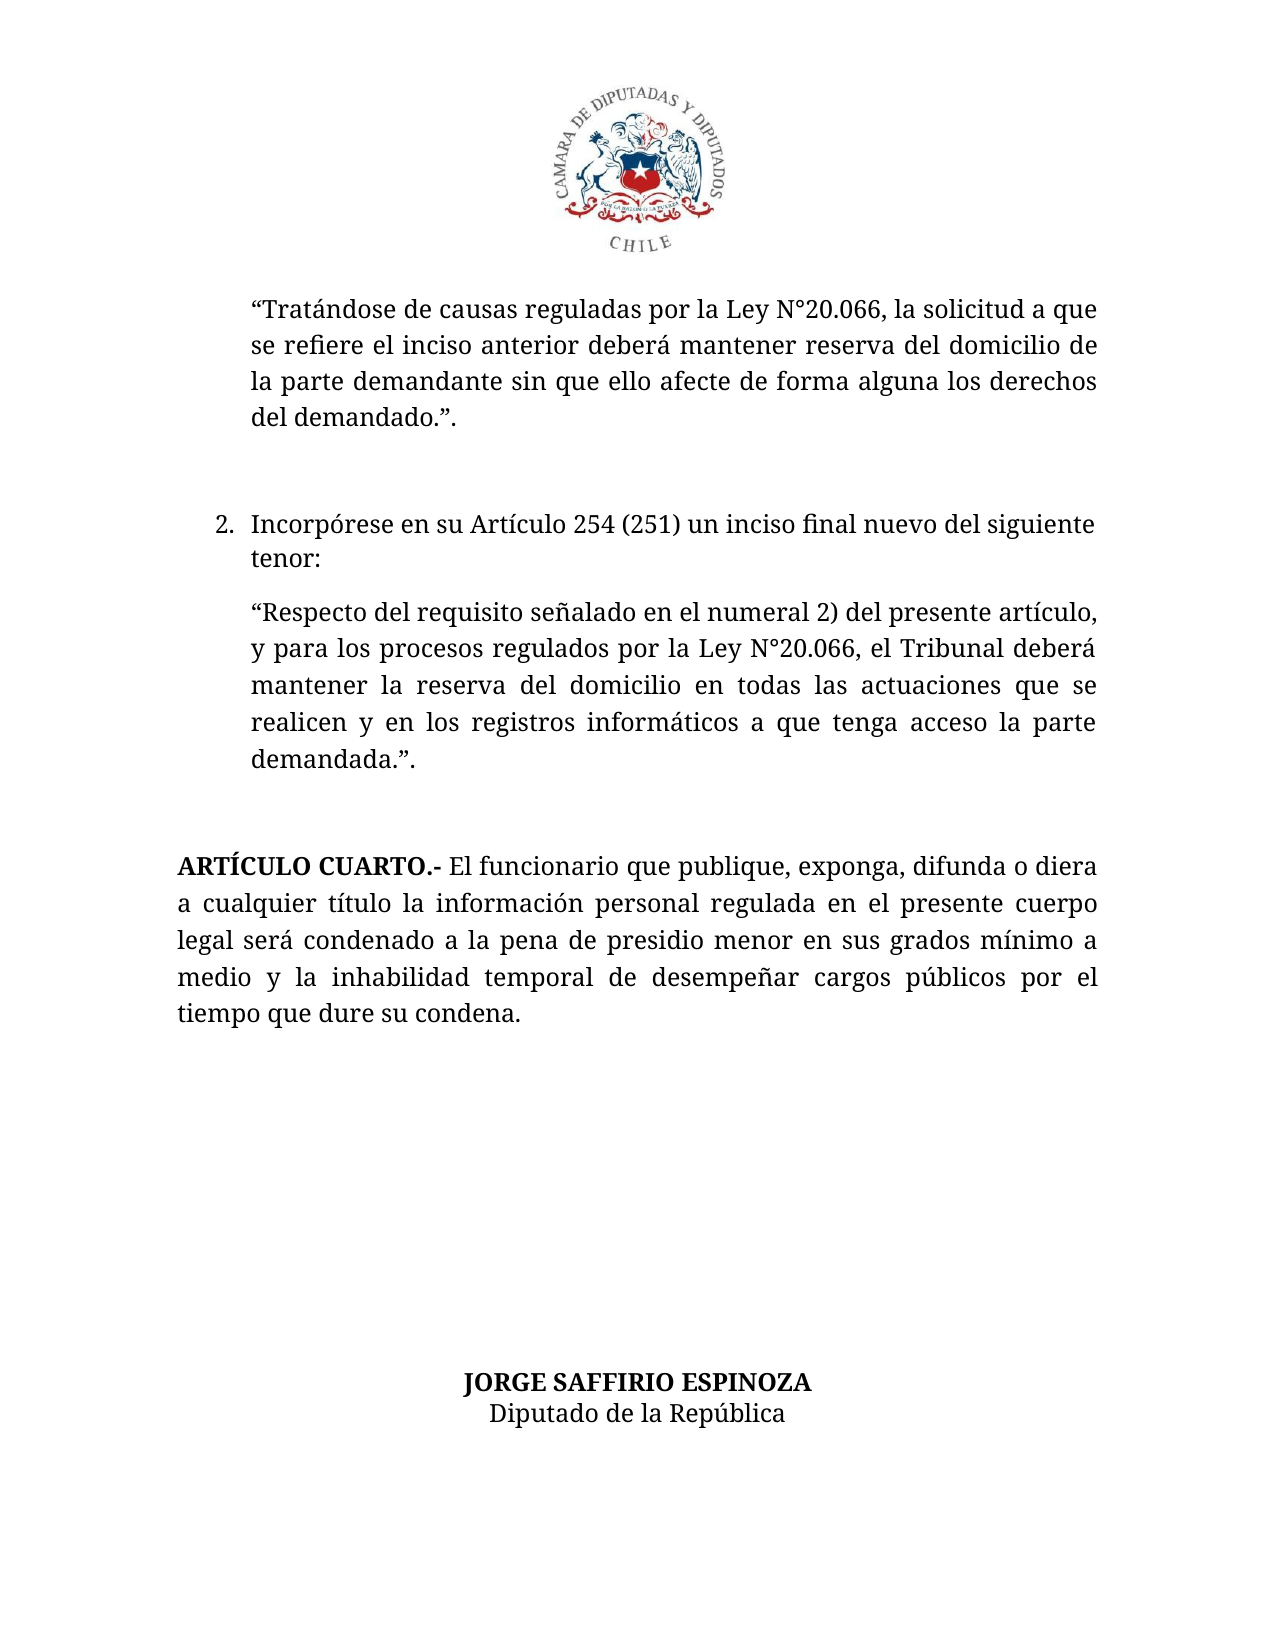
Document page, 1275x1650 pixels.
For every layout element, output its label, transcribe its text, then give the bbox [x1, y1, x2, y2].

text “Respecto del requisito señalado en el numeral 2) del presente artículo, y para los procesos regulados por la Ley N°20.066, el Tribunal deberá mantener la reserva del domicilio en todas las actuaciones que se realicen y en los registros informáticos a que tenga acceso la parte demandada.”. [251, 594, 1097, 776]
list Incorpórese en su Artículo 254 (251) un inciso final nuevo del siguiente tenor: [214, 506, 1110, 574]
table_cell Diputado de la República [457, 1401, 818, 1430]
text ARTÍCULO CUARTO.- El funcionario que publique, exponga, difunda o diera a cualquier título la información personal regulada en el presente cuerpo legal será condenado a la pena de presidio menor en sus grados mínimo a medio y la inhabilidad temporal de desempeñar cargos públicos por el tiempo que dure su condena. [177, 849, 1099, 1030]
text “Tratándose de causas reguladas por la Ley N°20.066, la solicitud a que se refiere el inciso anterior deberá mantener reserva del domicilio de la parte demandante sin que ello afecte de forma alguna los derechos del demandado.”. [251, 291, 1098, 433]
table_header JORGE SAFFIRIO ESPINOZA [457, 1371, 818, 1401]
picture [550, 85, 725, 255]
